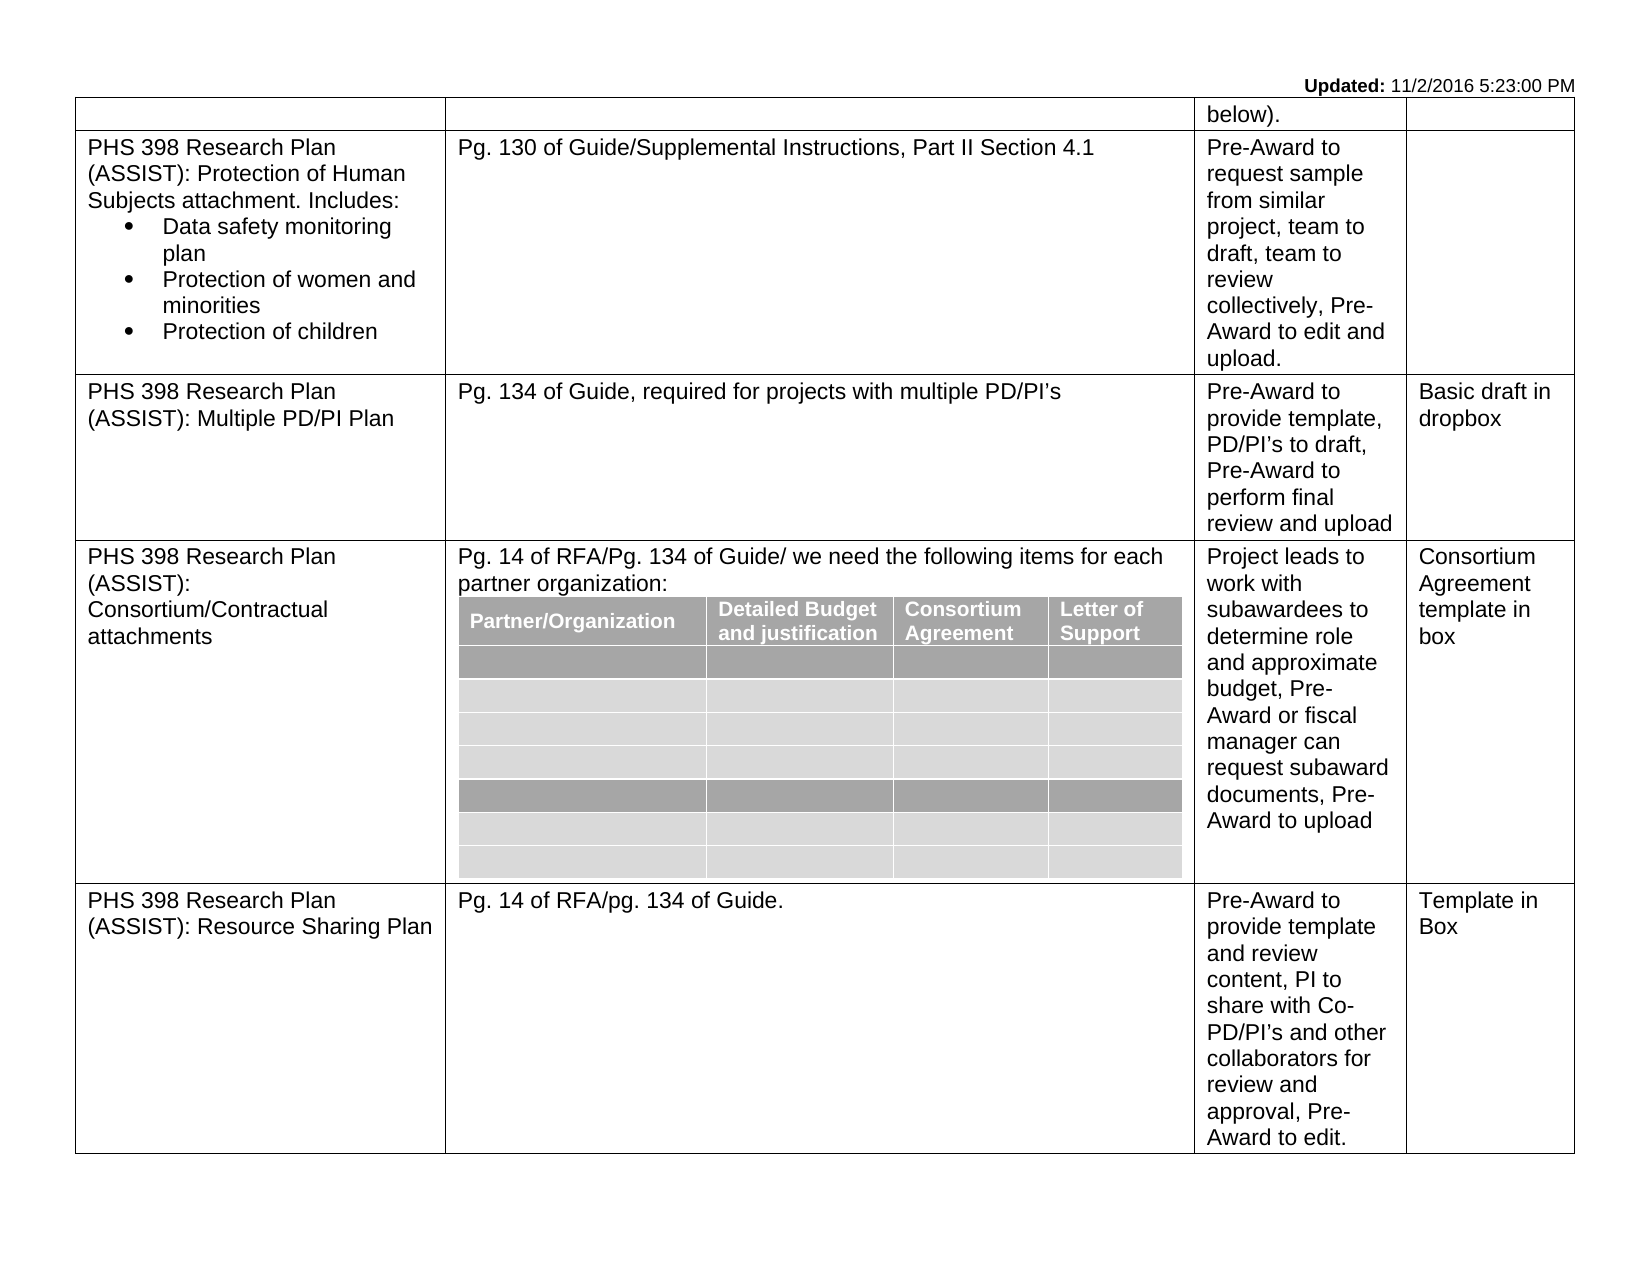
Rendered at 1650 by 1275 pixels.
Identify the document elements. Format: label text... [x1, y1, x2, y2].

table_cell Pre-Award to provide template, PD/PI’s to draft, Pre-Award to perform final review and upload [1195, 375, 1406, 539]
table_cell PHS 398 Research Plan (ASSIST): Resource Sharing Plan [76, 884, 445, 1153]
table_cell Project leads to work with subawardees to determine role and approximate budget, Pre-Award or fiscal manager can request subaward documents, Pre-Award to upload [1195, 541, 1406, 883]
table_cell [1407, 131, 1574, 374]
table_cell PHS 398 Research Plan (ASSIST): Protection of Human Subjects attachment. Includes: Data safety monitoring plan Protection of women and minorities Protection of children [76, 131, 445, 374]
table_cell Pre-Award to provide template and review content, PI to share with Co-PD/PI’s and other collaborators for review and approval, Pre-Award to edit. [1195, 884, 1406, 1153]
table_cell PHS 398 Research Plan (ASSIST): Consortium/Contractual attachments [76, 541, 445, 883]
table_cell Pg. 130 of Guide/Supplemental Instructions, Part II Section 4.1 [446, 131, 1194, 374]
table_cell [1407, 98, 1574, 130]
table_cell Pg. 14 of RFA/pg. 134 of Guide. [446, 884, 1194, 1153]
table_cell Consortium Agreement template in box [1407, 541, 1574, 883]
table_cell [1195, 98, 1406, 130]
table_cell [446, 98, 1194, 130]
table_cell PHS 398 Research Plan (ASSIST): Multiple PD/PI Plan [76, 375, 445, 539]
table_cell Pg. 14 of RFA/Pg. 134 of Guide/ we need the following items for each partner organization: [446, 541, 1194, 883]
table_cell Pg. 134 of Guide, required for projects with multiple PD/PI’s [446, 375, 1194, 539]
table_cell Template in Box [1407, 884, 1574, 1153]
table_cell Basic draft in dropbox [1407, 375, 1574, 539]
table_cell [76, 98, 445, 130]
table_cell Pre-Award to request sample from similar project, team to draft, team to review collectively, Pre-Award to edit and upload. [1195, 131, 1406, 374]
